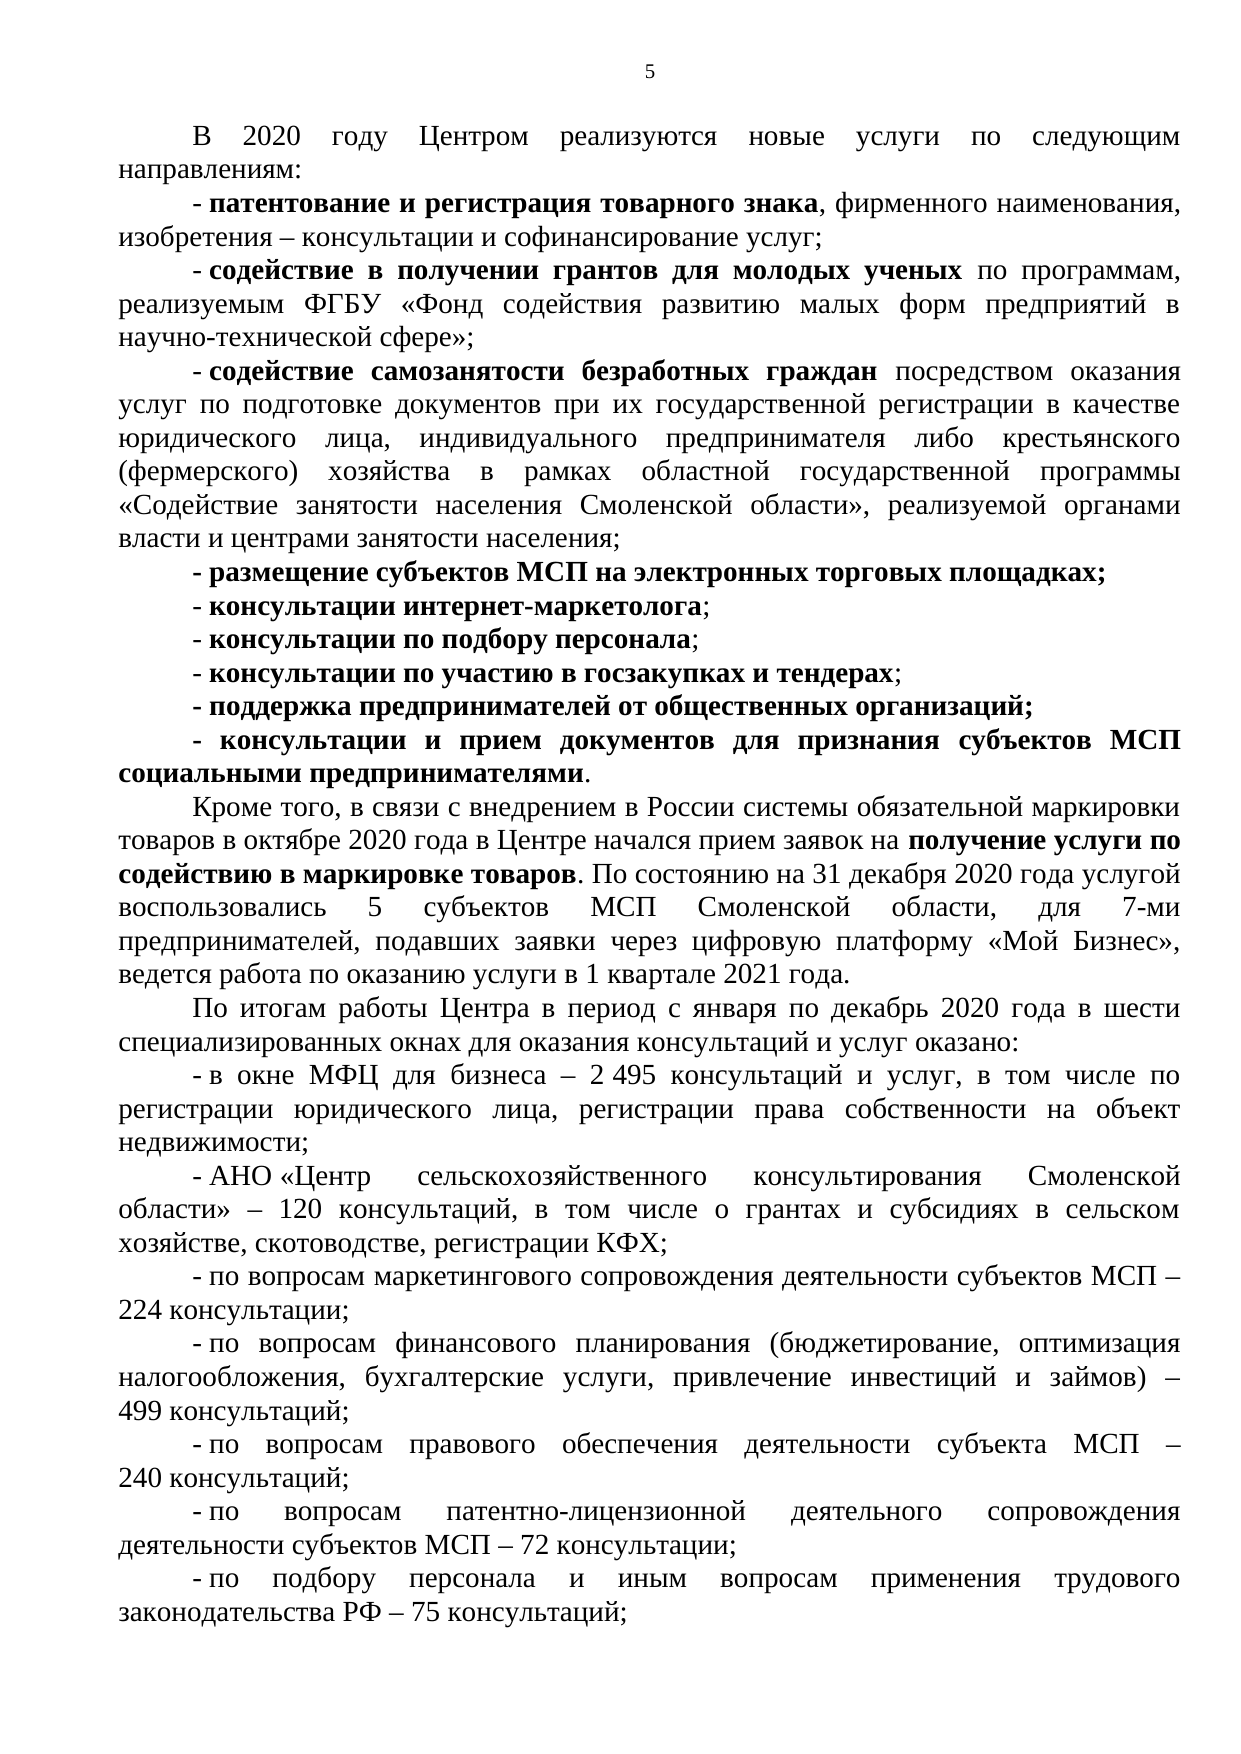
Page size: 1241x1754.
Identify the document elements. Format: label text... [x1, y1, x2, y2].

text - по подбору персонала и иным вопросам применения трудового законодательства РФ – 75 консультаций; [118, 1560, 1181, 1627]
text - содействие самозанятости безработных граждан посредством оказания услуг по подготовке документов при их государственной регистрации в качестве юридического лица, индивидуального предпринимателя либо крестьянского (фермерского) хозяйства в рамках областной государственной программы «Содействие занятости населения Смоленской области», реализуемой органами власти и центрами занятости населения; [118, 353, 1181, 554]
text - размещение субъектов МСП на электронных торговых площадках; [118, 554, 1181, 588]
text - консультации по участию в госзакупках и тендерах; [118, 655, 1181, 688]
text - АНО «Центр сельскохозяйственного консультирования Смоленской области» – 120 консультаций, в том числе о грантах и субсидиях в сельском хозяйстве, скотоводстве, регистрации КФХ; [118, 1158, 1181, 1258]
text - по вопросам правового обеспечения деятельности субъекта МСП – 240 консультаций; [118, 1426, 1181, 1493]
text - по вопросам патентно-лицензионной деятельного сопровождения деятельности субъектов МСП – 72 консультации; [118, 1493, 1181, 1560]
text - по вопросам маркетингового сопровождения деятельности субъектов МСП – 224 консультации; [118, 1258, 1181, 1326]
text - поддержка предпринимателей от общественных организаций; [118, 688, 1181, 722]
text Кроме того, в связи с внедрением в России системы обязательной маркировки товаров в октябре 2020 года в Центре начался прием заявок на получение услуги по содействию в маркировке товаров. По состоянию на 31 декабря 2020 года услугой воспользовались 5 субъектов МСП Смоленской области, для 7-ми предпринимателей, подавших заявки через цифровую платформу «Мой Бизнес», ведется работа по оказанию услуги в 1 квартале 2021 года. [118, 789, 1181, 990]
text По итогам работы Центра в период с января по декабрь 2020 года в шести специализированных окнах для оказания консультаций и услуг оказано: [118, 990, 1181, 1057]
text - консультации интернет-маркетолога; [118, 588, 1181, 621]
text - консультации по подбору персонала; [118, 621, 1181, 655]
text - содействие в получении грантов для молодых ученых по программам, реализуемым ФГБУ «Фонд содействия развитию малых форм предприятий в научно-технической сфере»; [118, 252, 1181, 353]
text - в окне МФЦ для бизнеса – 2 495 консультаций и услуг, в том числе по регистрации юридического лица, регистрации права собственности на объект недвижимости; [118, 1057, 1181, 1158]
text В 2020 году Центром реализуются новые услуги по следующим направлениям: [118, 118, 1181, 185]
text - консультации и прием документов для признания субъектов МСП социальными предпринимателями. [118, 722, 1181, 789]
text - патентование и регистрация товарного знака, фирменного наименования, изобретения – консультации и софинансирование услуг; [118, 185, 1181, 252]
text - по вопросам финансового планирования (бюджетирование, оптимизация налогообложения, бухгалтерские услуги, привлечение инвестиций и займов) – 499 консультаций; [118, 1326, 1181, 1426]
